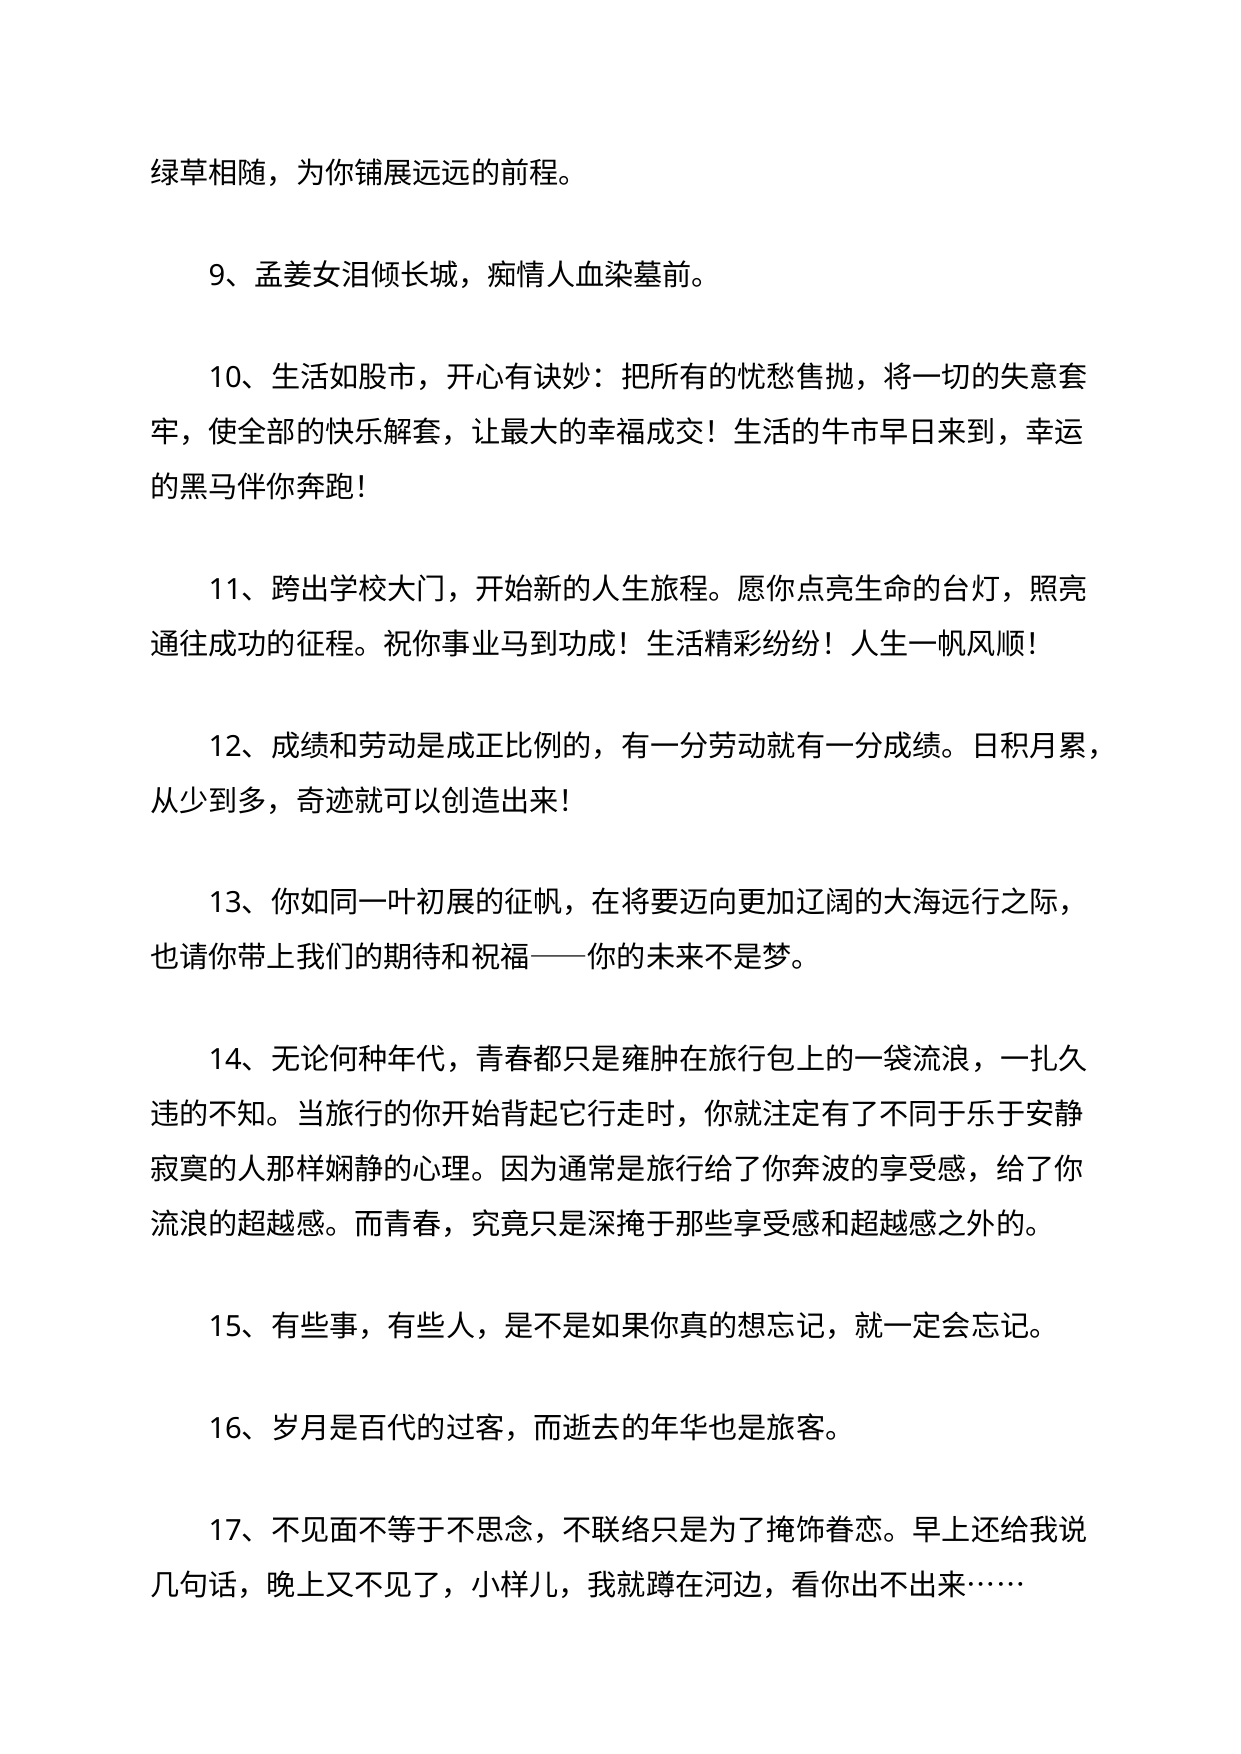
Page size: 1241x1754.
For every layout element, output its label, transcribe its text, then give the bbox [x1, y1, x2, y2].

text 13、你如同一叶初展的征帆，在将要迈向更加辽阔的大海远行之际，也请你带上我们的期待和祝福——你的未来不是梦。 [150, 879, 1090, 976]
text 15、有些事，有些人，是不是如果你真的想忘记，就一定会忘记。 [150, 1302, 1090, 1345]
text 16、岁月是百代的过客，而逝去的年华也是旅客。 [150, 1404, 1090, 1447]
text 12、成绩和劳动是成正比例的，有一分劳动就有一分成绩。日积月累，从少到多，奇迹就可以创造出来！ [150, 722, 1090, 819]
text 11、跨出学校大门，开始新的人生旅程。愿你点亮生命的台灯，照亮通往成功的征程。祝你事业马到功成！生活精彩纷纷！人生一帆风顺！ [150, 565, 1090, 663]
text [150, 150, 1090, 192]
text 10、生活如股市，开心有诀妙：把所有的忧愁售抛，将一切的失意套牢，使全部的快乐解套，让最大的幸福成交！生活的牛市早日来到，幸运的黑马伴你奔跑！ [150, 354, 1090, 506]
text 14、无论何种年代，青春都只是雍肿在旅行包上的一袋流浪，一扎久违的不知。当旅行的你开始背起它行走时，你就注定有了不同于乐于安静寂寞的人那样娴静的心理。因为通常是旅行给了你奔波的享受感，给了你流浪的超越感。而青春，究竟只是深掩于那些享受感和超越感之外的。 [150, 1036, 1090, 1243]
text 9、孟姜女泪倾长城，痴情人血染墓前。 [150, 252, 1090, 294]
text 17、不见面不等于不思念，不联络只是为了掩饰眷恋。早上还给我说几句话，晚上又不见了，小样儿，我就蹲在河边，看你出不出来…… [150, 1506, 1090, 1603]
